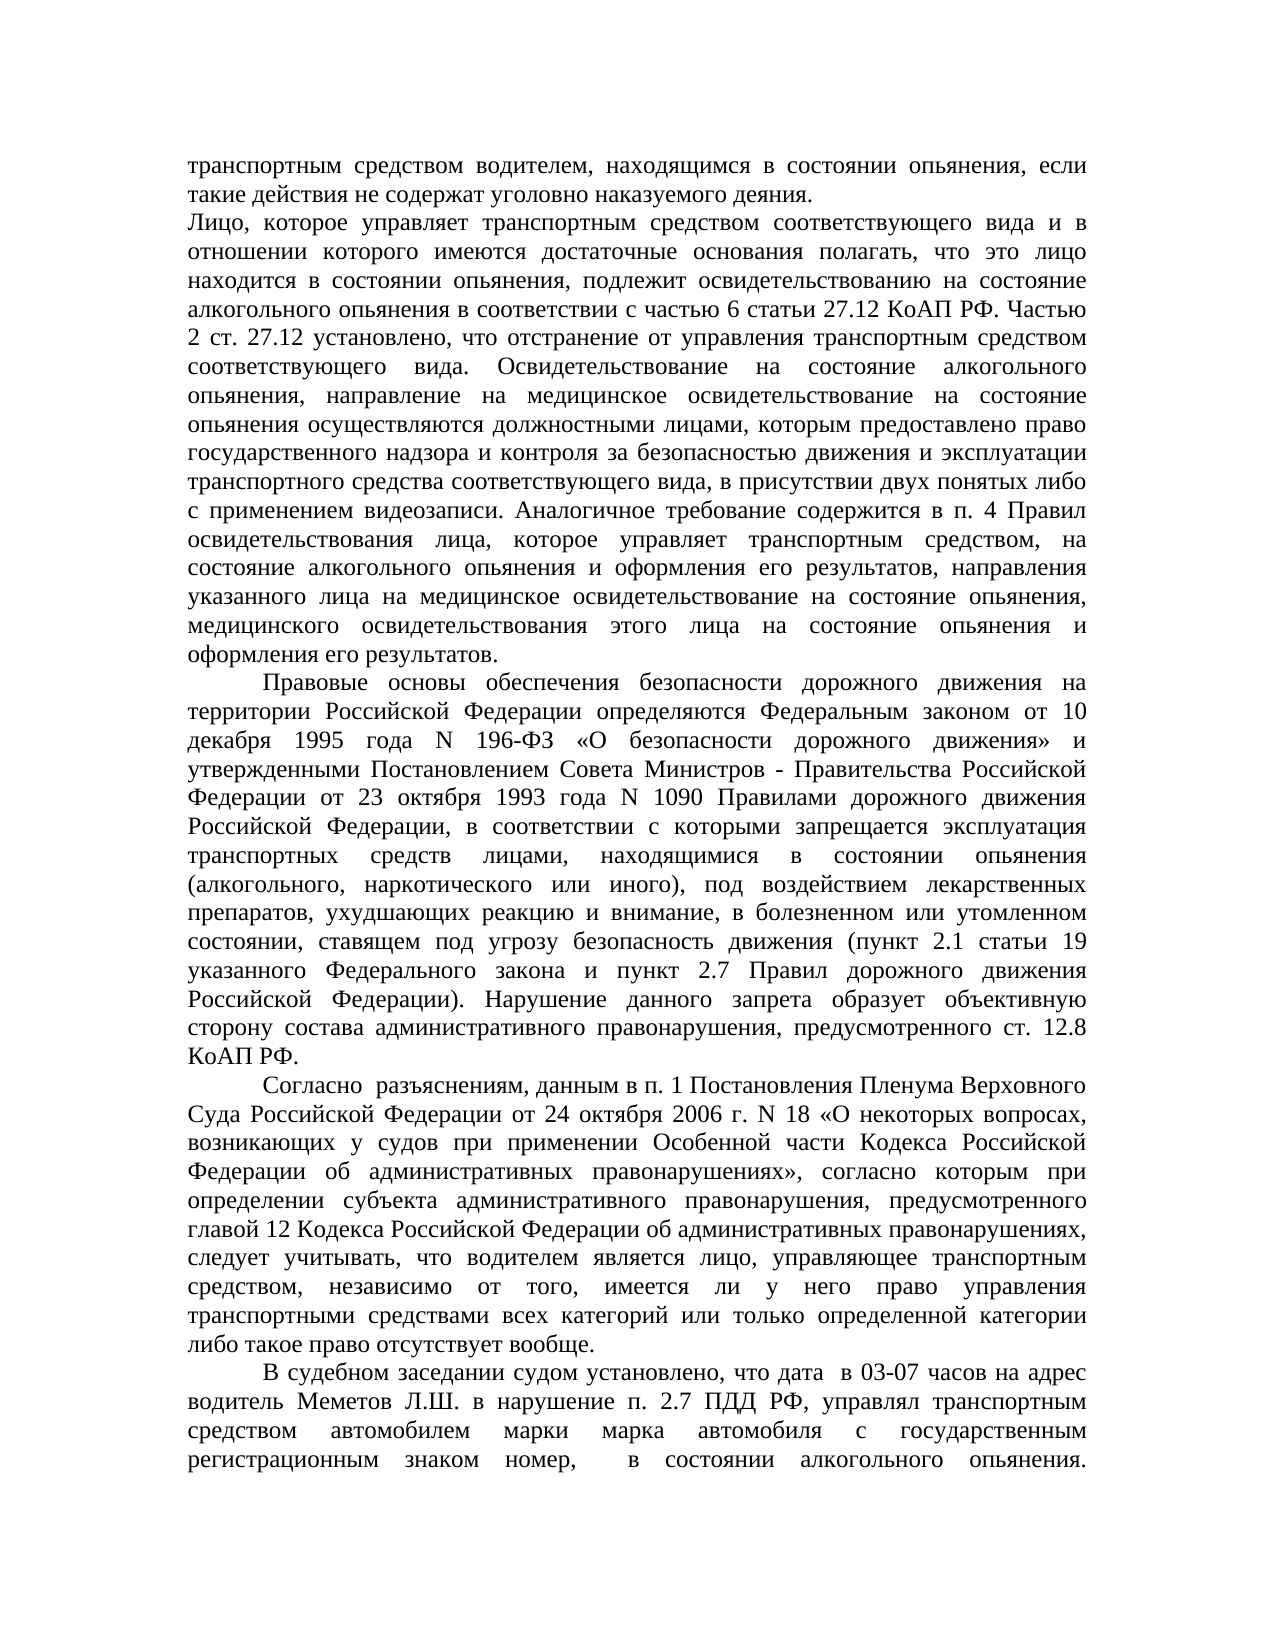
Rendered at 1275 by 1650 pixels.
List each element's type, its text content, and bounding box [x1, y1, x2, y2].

text Правовые основы обеспечения безопасности дорожного движения на территории Российской Федерации определяются Федеральным законом от 10 декабря 1995 года N 196-ФЗ «О безопасности дорожного движения» и утвержденными Постановлением Совета Министров - Правительства Российской Федерации от 23 октября 1993 года N 1090 Правилами дорожного движения Российской Федерации, в соответствии с которыми запрещается эксплуатация транспортных средств лицами, находящимися в состоянии опьянения (алкогольного, наркотического или иного), под воздействием лекарственных препаратов, ухудшающих реакцию и внимание, в болезненном или утомленном состоянии, ставящем под угрозу безопасность движения (пункт 2.1 статьи 19 указанного Федерального закона и пункт 2.7 Правил дорожного движения Российской Федерации). Нарушение данного запрета образует объективную сторону состава административного правонарушения, предусмотренного ст. 12.8 КоАП РФ. [187, 667, 1087, 1070]
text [187, 1357, 1087, 1472]
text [187, 150, 1087, 207]
text Согласно разъяснениям, данным в п. 1 Постановления Пленума Верховного Суда Российской Федерации от 24 октября 2006 г. N 18 «О некоторых вопросах, возникающих у судов при применении Особенной части Кодекса Российской Федерации об административных правонарушениях», согласно которым при определении субъекта административного правонарушения, предусмотренного главой 12 Кодекса Российской Федерации об административных правонарушениях, следует учитывать, что водителем является лицо, управляющее транспортным средством, независимо от того, имеется ли у него право управления транспортными средствами всех категорий или только определенной категории либо такое право отсутствует вообще. [187, 1070, 1087, 1357]
text Лицо, которое управляет транспортным средством соответствующего вида и в отношении которого имеются достаточные основания полагать, что это лицо находится в состоянии опьянения, подлежит освидетельствованию на состояние алкогольного опьянения в соответствии с частью 6 статьи 27.12 КоАП РФ. Частью 2 ст. 27.12 установлено, что отстранение от управления транспортным средством соответствующего вида. Освидетельствование на состояние алкогольного опьянения, направление на медицинское освидетельствование на состояние опьянения осуществляются должностными лицами, которым предоставлено право государственного надзора и контроля за безопасностью движения и эксплуатации транспортного средства соответствующего вида, в присутствии двух понятых либо с применением видеозаписи. Аналогичное требование содержится в п. 4 Правил освидетельствования лица, которое управляет транспортным средством, на состояние алкогольного опьянения и оформления его результатов, направления указанного лица на медицинское освидетельствование на состояние опьянения, медицинского освидетельствования этого лица на состояние опьянения и оформления его результатов. [187, 207, 1087, 667]
